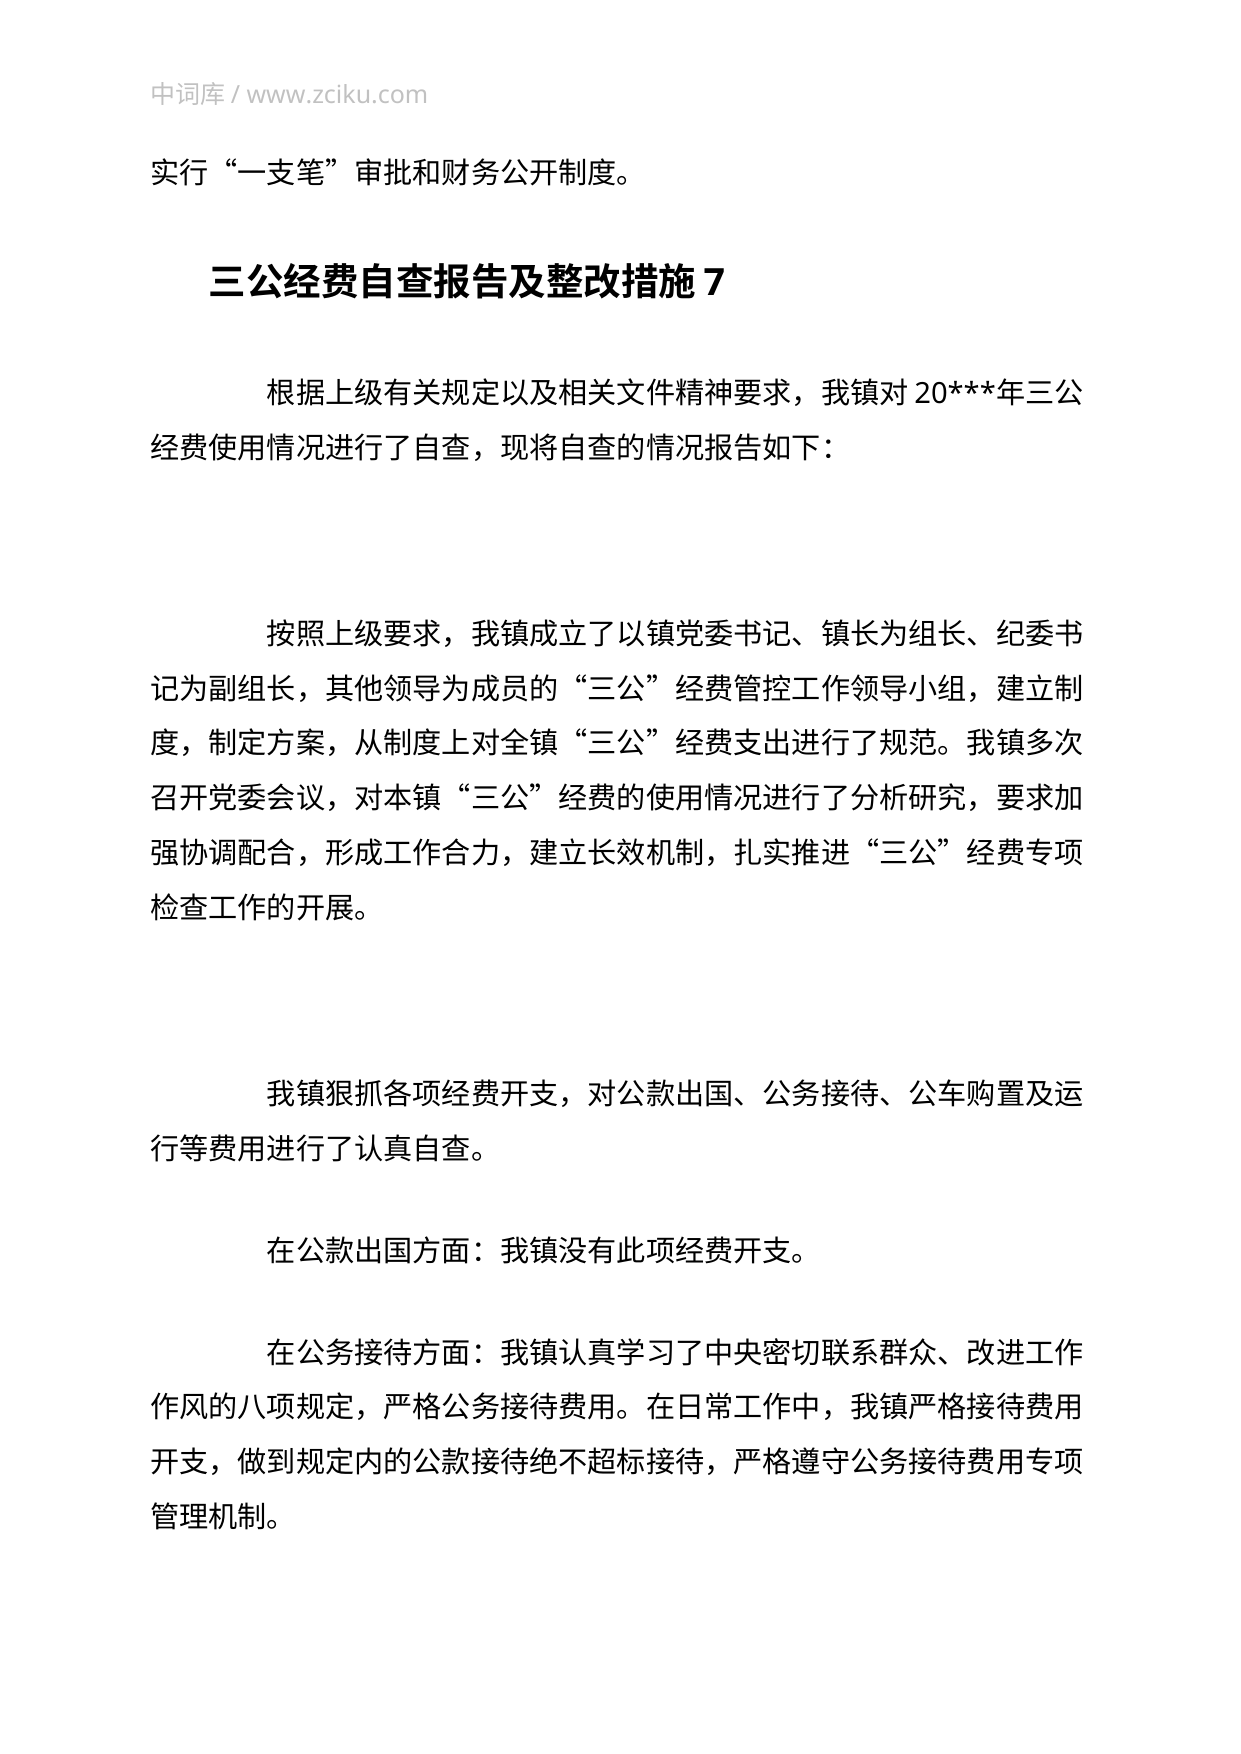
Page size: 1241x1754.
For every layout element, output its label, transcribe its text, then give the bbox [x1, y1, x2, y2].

text 按照上级要求，我镇成立了以镇党委书记、镇长为组长、纪委书记为副组长，其他领导为成员的“三公”经费管控工作领导小组，建立制度，制定方案，从制度上对全镇“三公”经费支出进行了规范。我镇多次召开党委会议，对本镇“三公”经费的使用情况进行了分析研究，要求加强协调配合，形成工作合力，建立长效机制，扎实推进“三公”经费专项检查工作的开展。 [150, 610, 1090, 927]
text 根据上级有关规定以及相关文件精神要求，我镇对20***年三公经费使用情况进行了自查，现将自查的情况报告如下： [150, 369, 1090, 467]
text 我镇狠抓各项经费开支，对公款出国、公务接待、公车购置及运行等费用进行了认真自查。 [150, 1071, 1090, 1168]
text 在公务接待方面：我镇认真学习了中央密切联系群众、改进工作作风的八项规定，严格公务接待费用。在日常工作中，我镇严格接待费用开支，做到规定内的公款接待绝不超标接待，严格遵守公务接待费用专项管理机制。 [150, 1329, 1090, 1536]
text 三公经费自查报告及整改措施7 [150, 252, 1090, 306]
text 在公款出国方面：我镇没有此项经费开支。 [150, 1227, 1090, 1270]
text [150, 150, 1090, 192]
